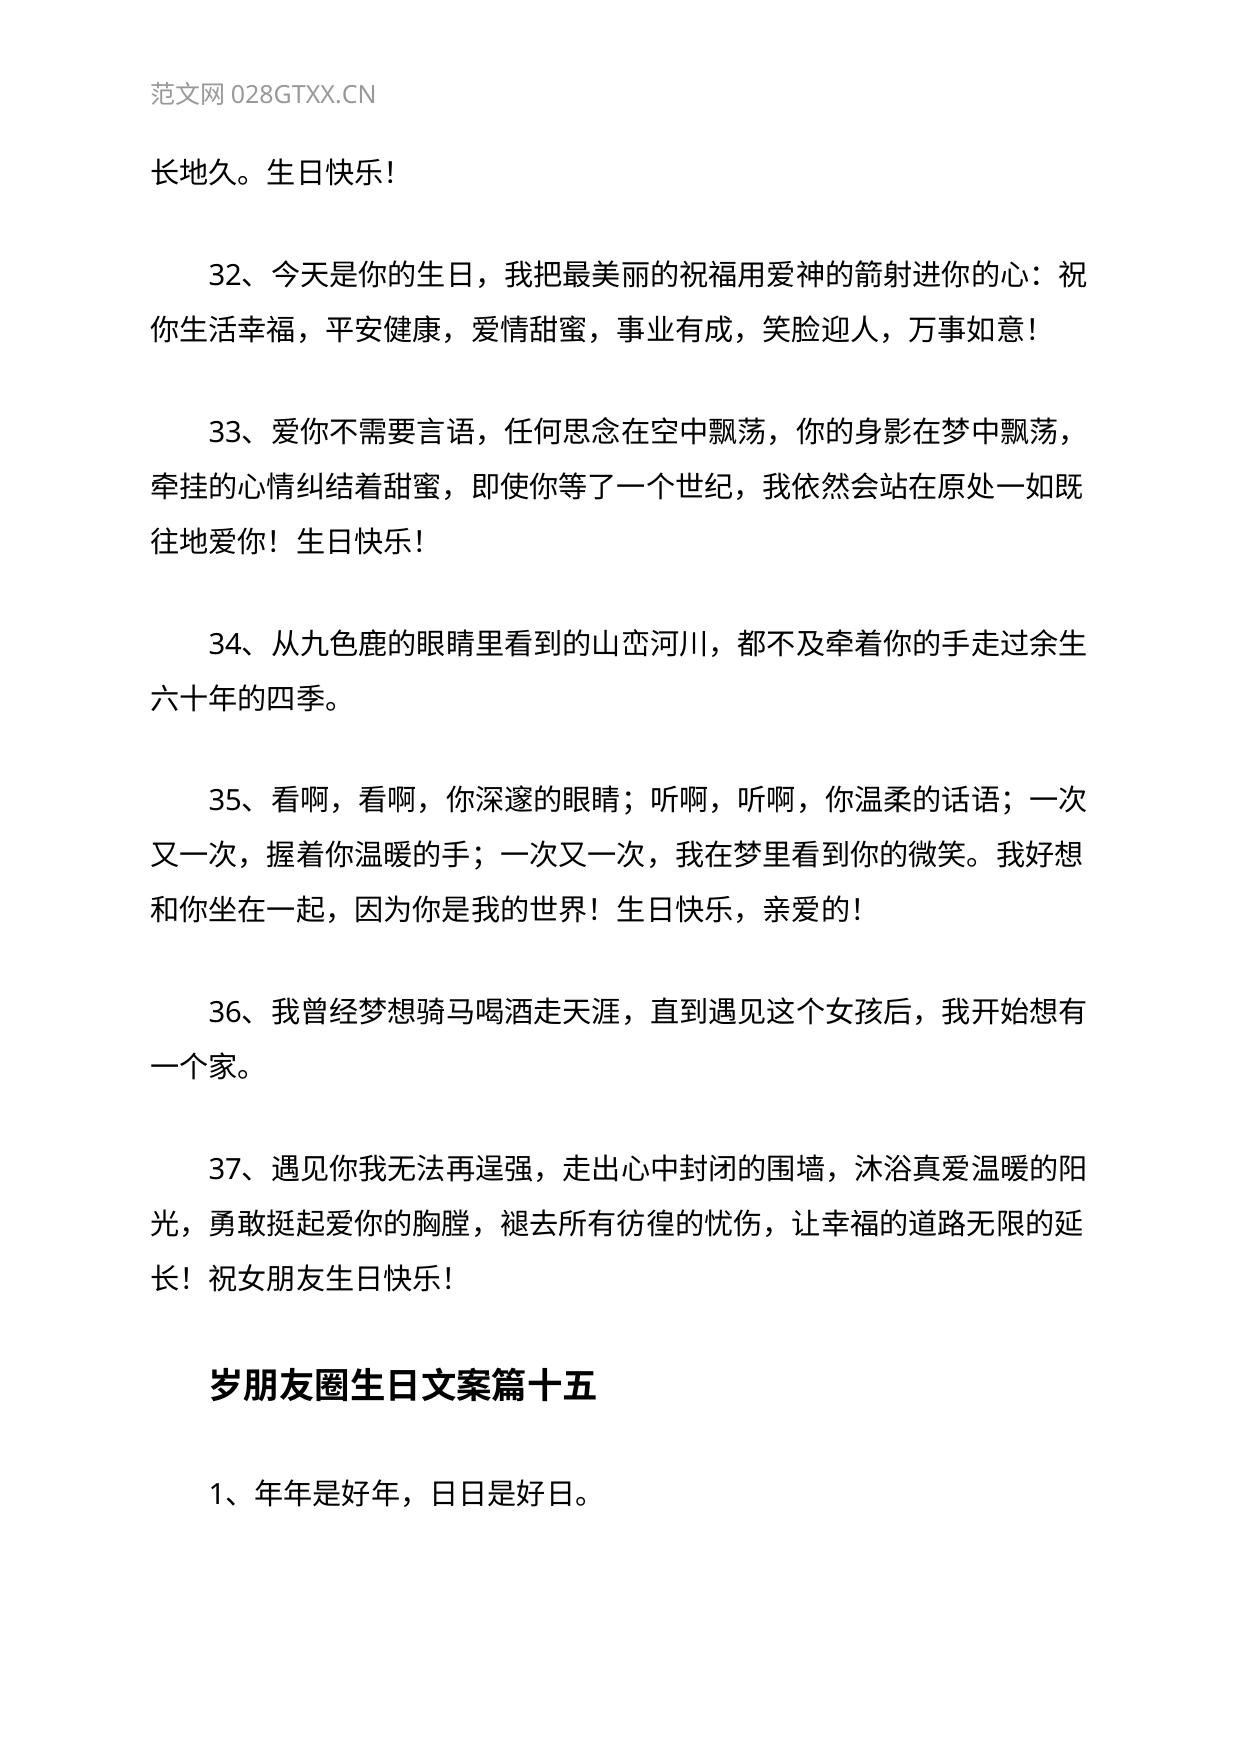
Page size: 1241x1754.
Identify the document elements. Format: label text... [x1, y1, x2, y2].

text 33、爱你不需要言语，任何思念在空中飘荡，你的身影在梦中飘荡，牵挂的心情纠结着甜蜜，即使你等了一个世纪，我依然会站在原处一如既往地爱你！生日快乐！ [150, 408, 1090, 561]
text 35、看啊，看啊，你深邃的眼睛；听啊，听啊，你温柔的话语；一次又一次，握着你温暖的手；一次又一次，我在梦里看到你的微笑。我好想和你坐在一起，因为你是我的世界！生日快乐，亲爱的！ [150, 777, 1090, 929]
text 37、遇见你我无法再逞强，走出心中封闭的围墙，沐浴真爱温暖的阳光，勇敢挺起爱你的胸膛，褪去所有彷徨的忧伤，让幸福的道路无限的延长！祝女朋友生日快乐！ [150, 1145, 1090, 1298]
text 34、从九色鹿的眼睛里看到的山峦河川，都不及牵着你的手走过余生六十年的四季。 [150, 620, 1090, 717]
text 岁朋友圈生日文案篇十五 [150, 1357, 1090, 1408]
text 1、年年是好年，日日是好日。 [150, 1471, 1090, 1513]
text 32、今天是你的生日，我把最美丽的祝福用爱神的箭射进你的心：祝你生活幸福，平安健康，爱情甜蜜，事业有成，笑脸迎人，万事如意！ [150, 252, 1090, 349]
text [150, 150, 1090, 192]
text 36、我曾经梦想骑马喝酒走天涯，直到遇见这个女孩后，我开始想有一个家。 [150, 989, 1090, 1086]
